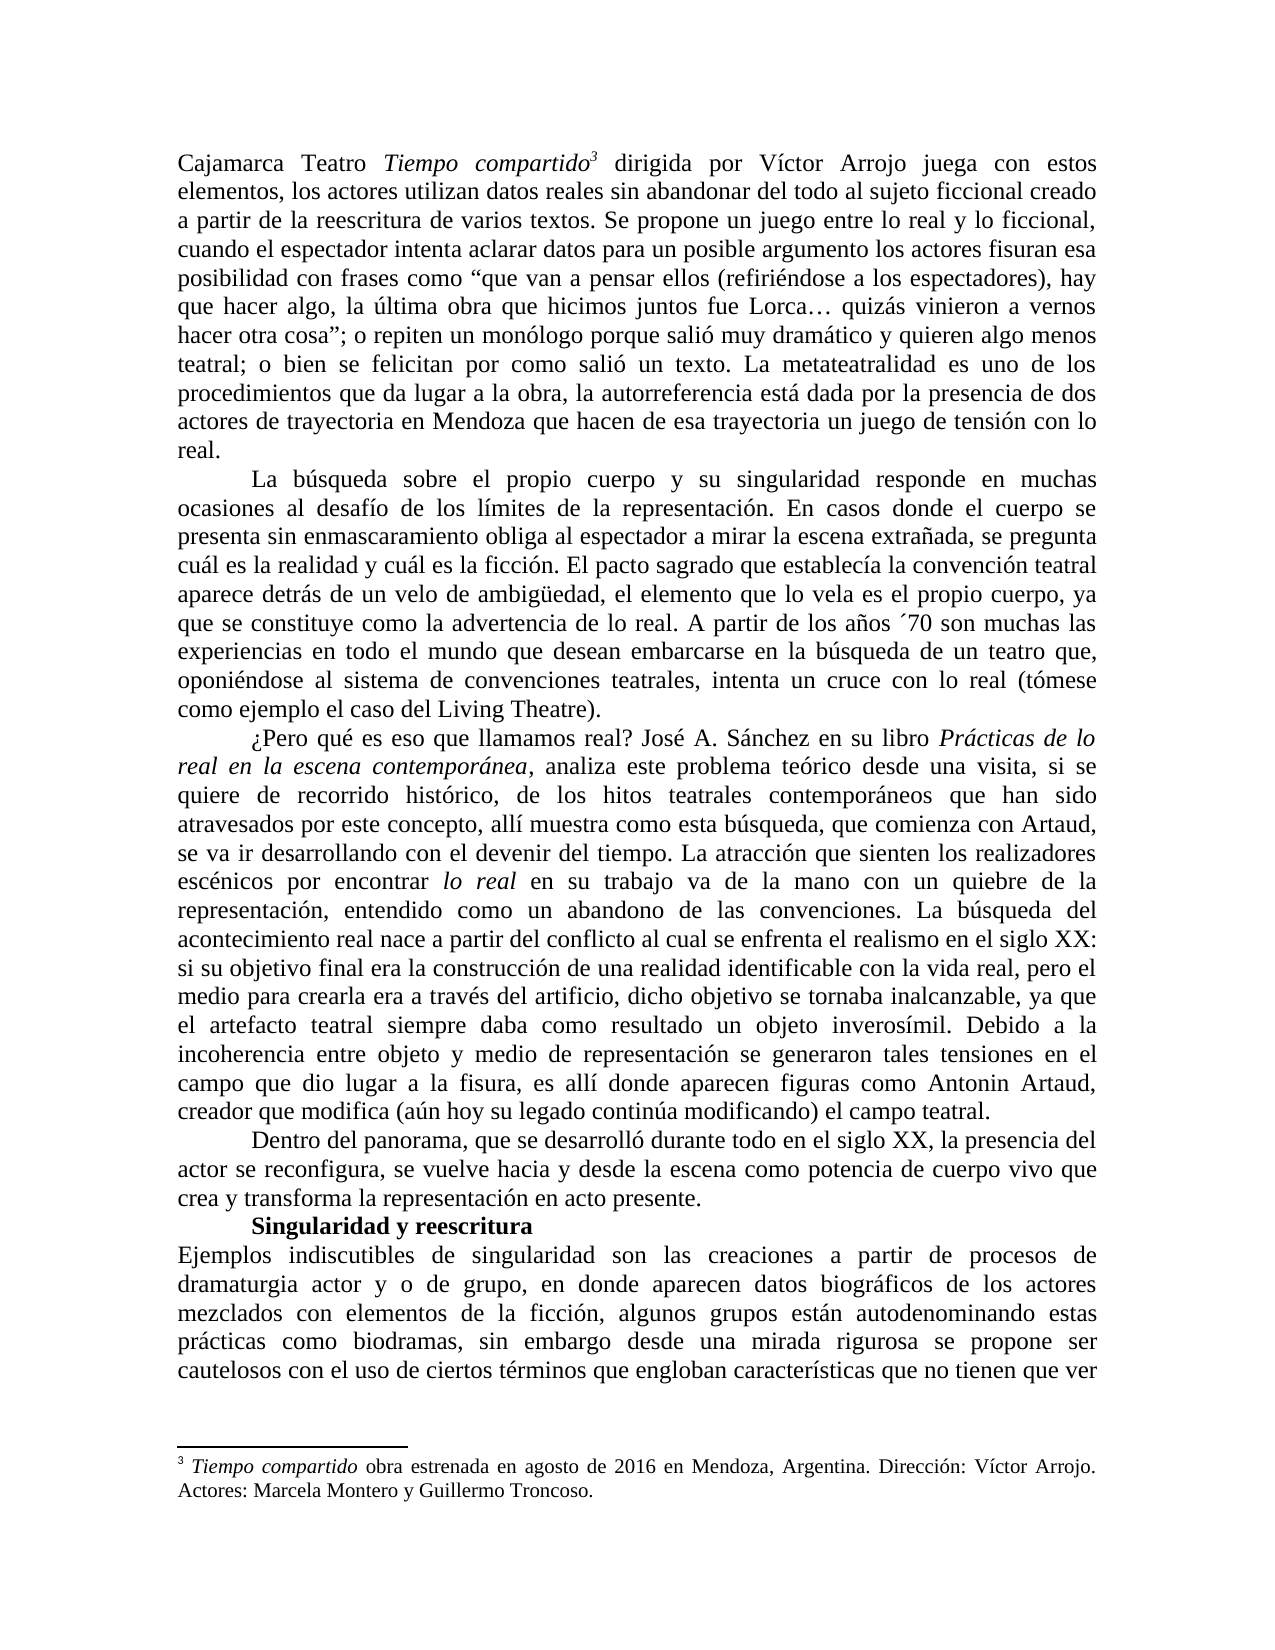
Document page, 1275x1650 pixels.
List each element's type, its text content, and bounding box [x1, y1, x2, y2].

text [177, 1240, 1098, 1384]
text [177, 148, 1098, 464]
text ¿Pero qué es eso que llamamos real? José A. Sánchez en su libro Prácticas de lo real en la escena contemporánea, analiza este problema teórico desde una visita, si se quiere de recorrido histórico, de los hitos teatrales contemporáneos que han sido atravesados por este concepto, allí muestra como esta búsqueda, que comienza con Artaud, se va ir desarrollando con el devenir del tiempo. La atracción que sienten los realizadores escénicos por encontrar lo real en su trabajo va de la mano con un quiebre de la representación, entendido como un abandono de las convenciones. La búsqueda del acontecimiento real nace a partir del conflicto al cual se enfrenta el realismo en el siglo XX: si su objetivo final era la construcción de una realidad identificable con la vida real, pero el medio para crearla era a través del artificio, dicho objetivo se tornaba inalcanzable, ya que el artefacto teatral siempre daba como resultado un objeto inverosímil. Debido a la incoherencia entre objeto y medio de representación se generaron tales tensiones en el campo que dio lugar a la fisura, es allí donde aparecen figuras como Antonin Artaud, creador que modifica (aún hoy su legado continúa modificando) el campo teatral. [177, 723, 1098, 1125]
text Singularidad y reescritura [177, 1211, 1098, 1240]
text La búsqueda sobre el propio cuerpo y su singularidad responde en muchas ocasiones al desafío de los límites de la representación. En casos donde el cuerpo se presenta sin enmascaramiento obliga al espectador a mirar la escena extrañada, se pregunta cuál es la realidad y cuál es la ficción. El pacto sagrado que establecía la convención teatral aparece detrás de un velo de ambigüedad, el elemento que lo vela es el propio cuerpo, ya que se constituye como la advertencia de lo real. A partir de los años ´70 son muchas las experiencias en todo el mundo que desean embarcarse en la búsqueda de un teatro que, oponiéndose al sistema de convenciones teatrales, intenta un cruce con lo real (tómese como ejemplo el caso del Living Theatre). [177, 464, 1098, 723]
text Dentro del panorama, que se desarrolló durante todo en el siglo XX, la presencia del actor se reconfigura, se vuelve hacia y desde la escena como potencia de cuerpo vivo que crea y transforma la representación en acto presente. [177, 1125, 1098, 1211]
